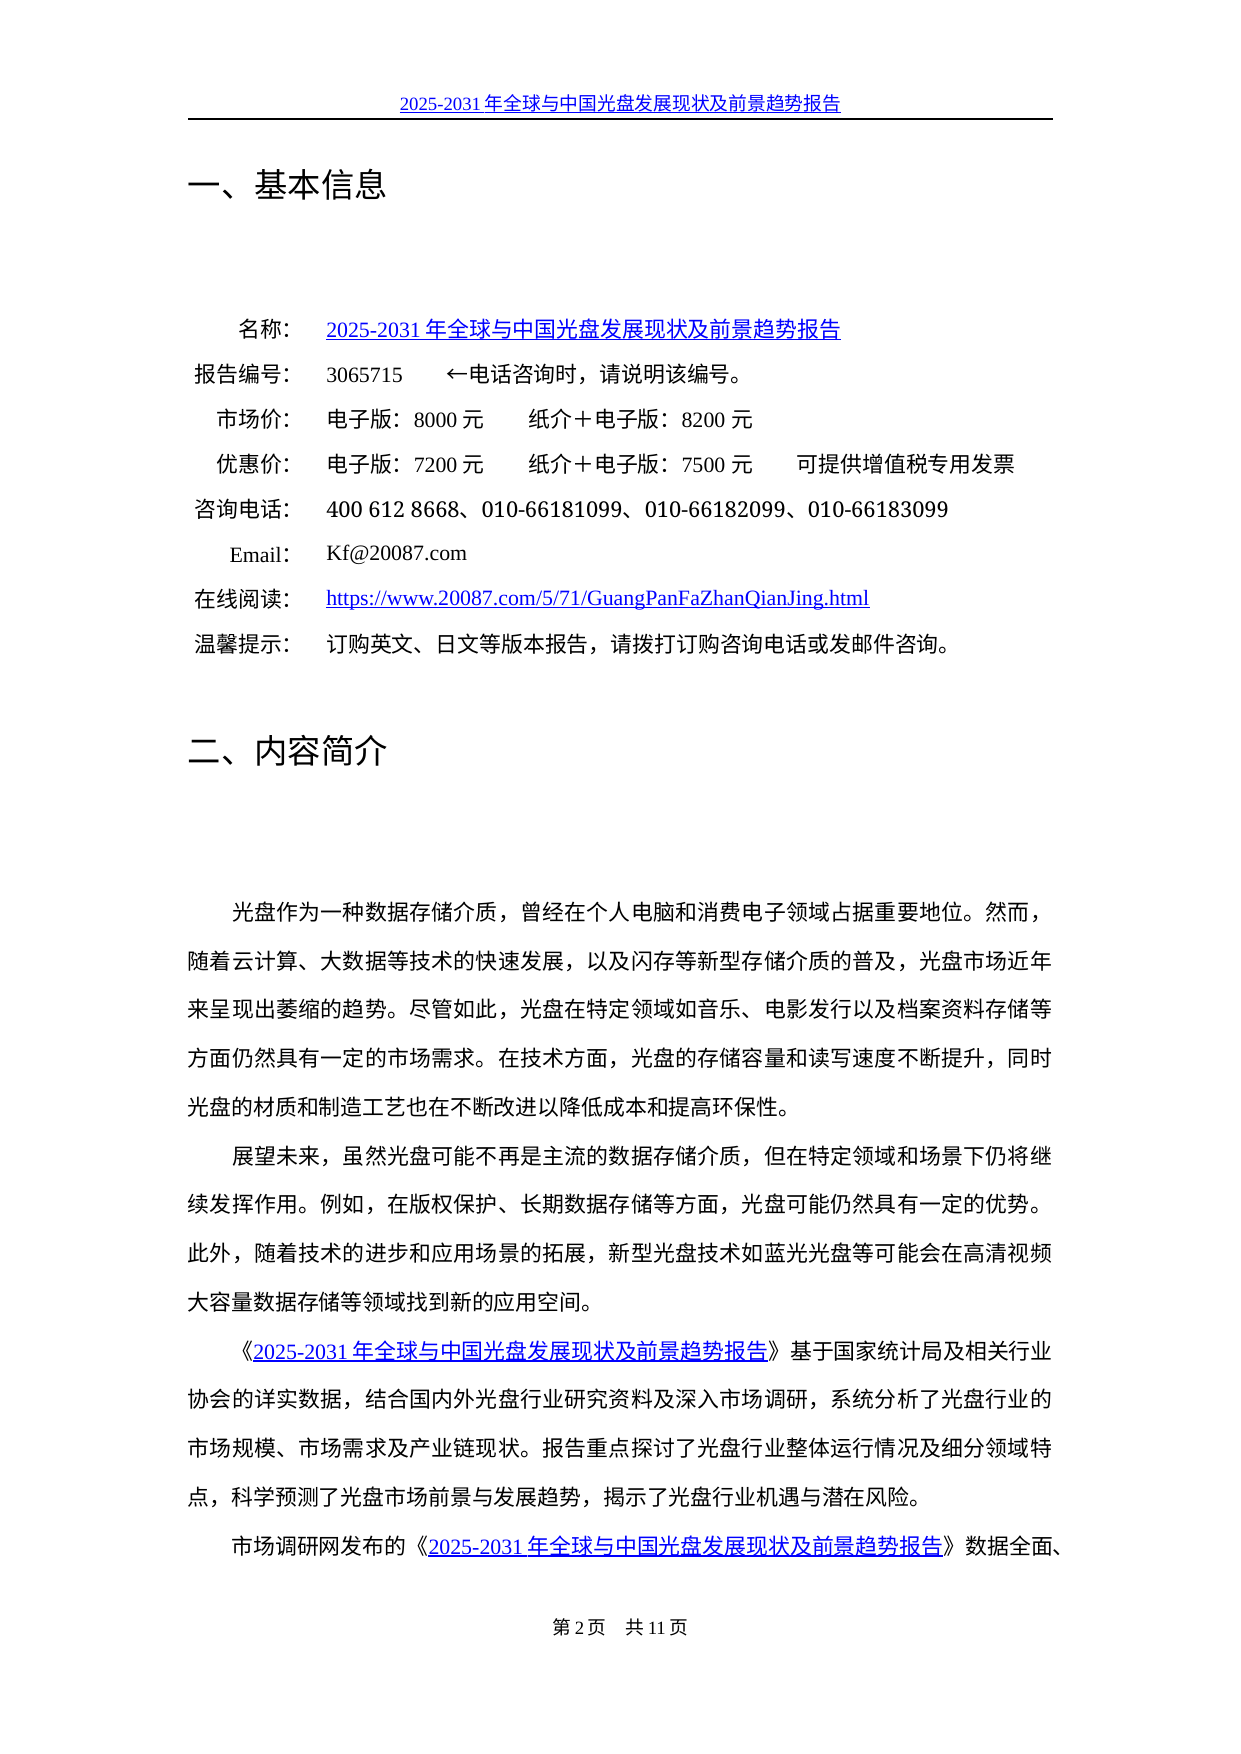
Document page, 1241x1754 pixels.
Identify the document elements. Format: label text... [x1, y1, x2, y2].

table_cell 温馨提示： [167, 627, 315, 672]
table_cell 报告编号： [167, 357, 315, 402]
table_header 2025-2031年全球与中国光盘发展现状及前景趋势报告 [315, 312, 1073, 357]
table_cell 在线阅读： [167, 582, 315, 627]
table_cell 3065715 ←电话咨询时，请说明该编号。 [315, 357, 1073, 402]
table_cell 电子版：8000 元 纸介＋电子版：8200 元 [315, 402, 1073, 447]
table_cell [315, 582, 1073, 627]
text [187, 894, 1053, 1561]
table_cell Email： [167, 537, 315, 582]
table_cell 400 612 8668、010-66181099、010-66182099、010-66183099 [315, 492, 1073, 537]
title 一、基本信息 [187, 150, 1053, 215]
table_cell 咨询电话： [167, 492, 315, 537]
title 二、内容简介 [187, 717, 1053, 782]
table_cell 市场价： [167, 402, 315, 447]
table_cell 电子版：7200 元 纸介＋电子版：7500 元 可提供增值税专用发票 [315, 447, 1073, 492]
table_cell 订购英文、日文等版本报告，请拨打订购咨询电话或发邮件咨询。 [315, 627, 1073, 672]
table_header 名称： [167, 312, 315, 357]
table_cell 优惠价： [167, 447, 315, 492]
table_cell Kf@20087.com [315, 537, 1073, 582]
